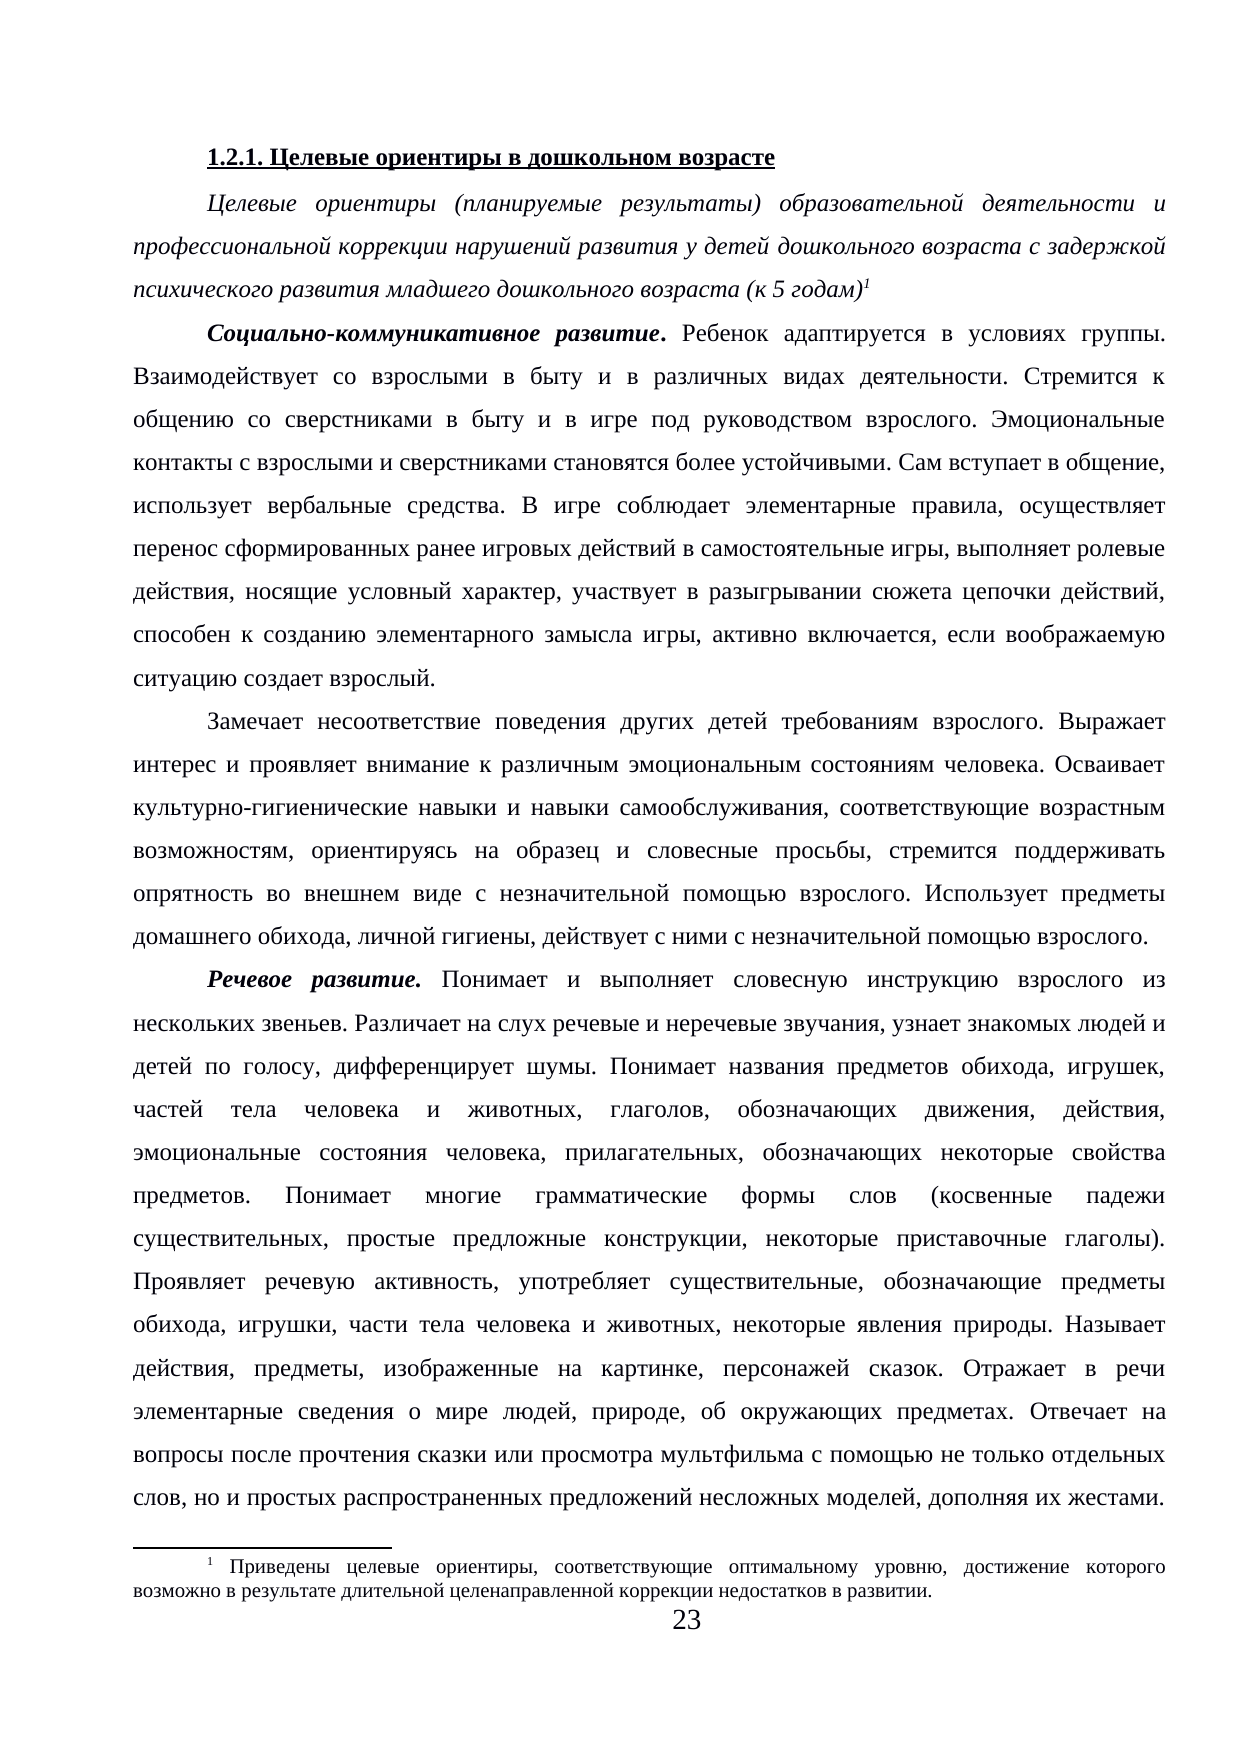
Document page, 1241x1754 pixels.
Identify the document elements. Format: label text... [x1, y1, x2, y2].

text Целевые ориентиры (планируемые результаты) образовательной деятельности и профессиональной коррекции нарушений развития у детей дошкольного возраста с задержкой психического развития младшего дошкольного возраста (к 5 годам) [133, 188, 1166, 303]
text Замечает несоответствие поведения других детей требованиям взрослого. Выражает интерес и проявляет внимание к различным эмоциональным состояниям человека. Осваивает культурно-гигиенические навыки и навыки самообслуживания, соответствующие возрастным возможностям, ориентируясь на образец и словесные просьбы, стремится поддерживать опрятность во внешнем виде с незначительной помощью взрослого. Использует предметы домашнего обихода, личной гигиены, действует с ними с незначительной помощью взрослого. [133, 706, 1166, 950]
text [133, 964, 1166, 1511]
text Социально-коммуникативное развитие. Ребенок адаптируется в условиях группы. Взаимодействует со взрослыми в быту и в различных видах деятельности. Стремится к общению со сверстниками в быту и в игре под руководством взрослого. Эмоциональные контакты с взрослыми и сверстниками становятся более устойчивыми. Сам вступает в общение, использует вербальные средства. В игре соблюдает элементарные правила, осуществляет перенос сформированных ранее игровых действий в самостоятельные игры, выполняет ролевые действия, носящие условный характер, участвует в разыгрывании сюжета цепочки действий, способен к созданию элементарного замысла игры, активно включается, если воображаемую ситуацию создает взрослый. [133, 318, 1166, 691]
text 1.2.1. Целевые ориентиры в дошкольном возрасте [133, 142, 1166, 171]
